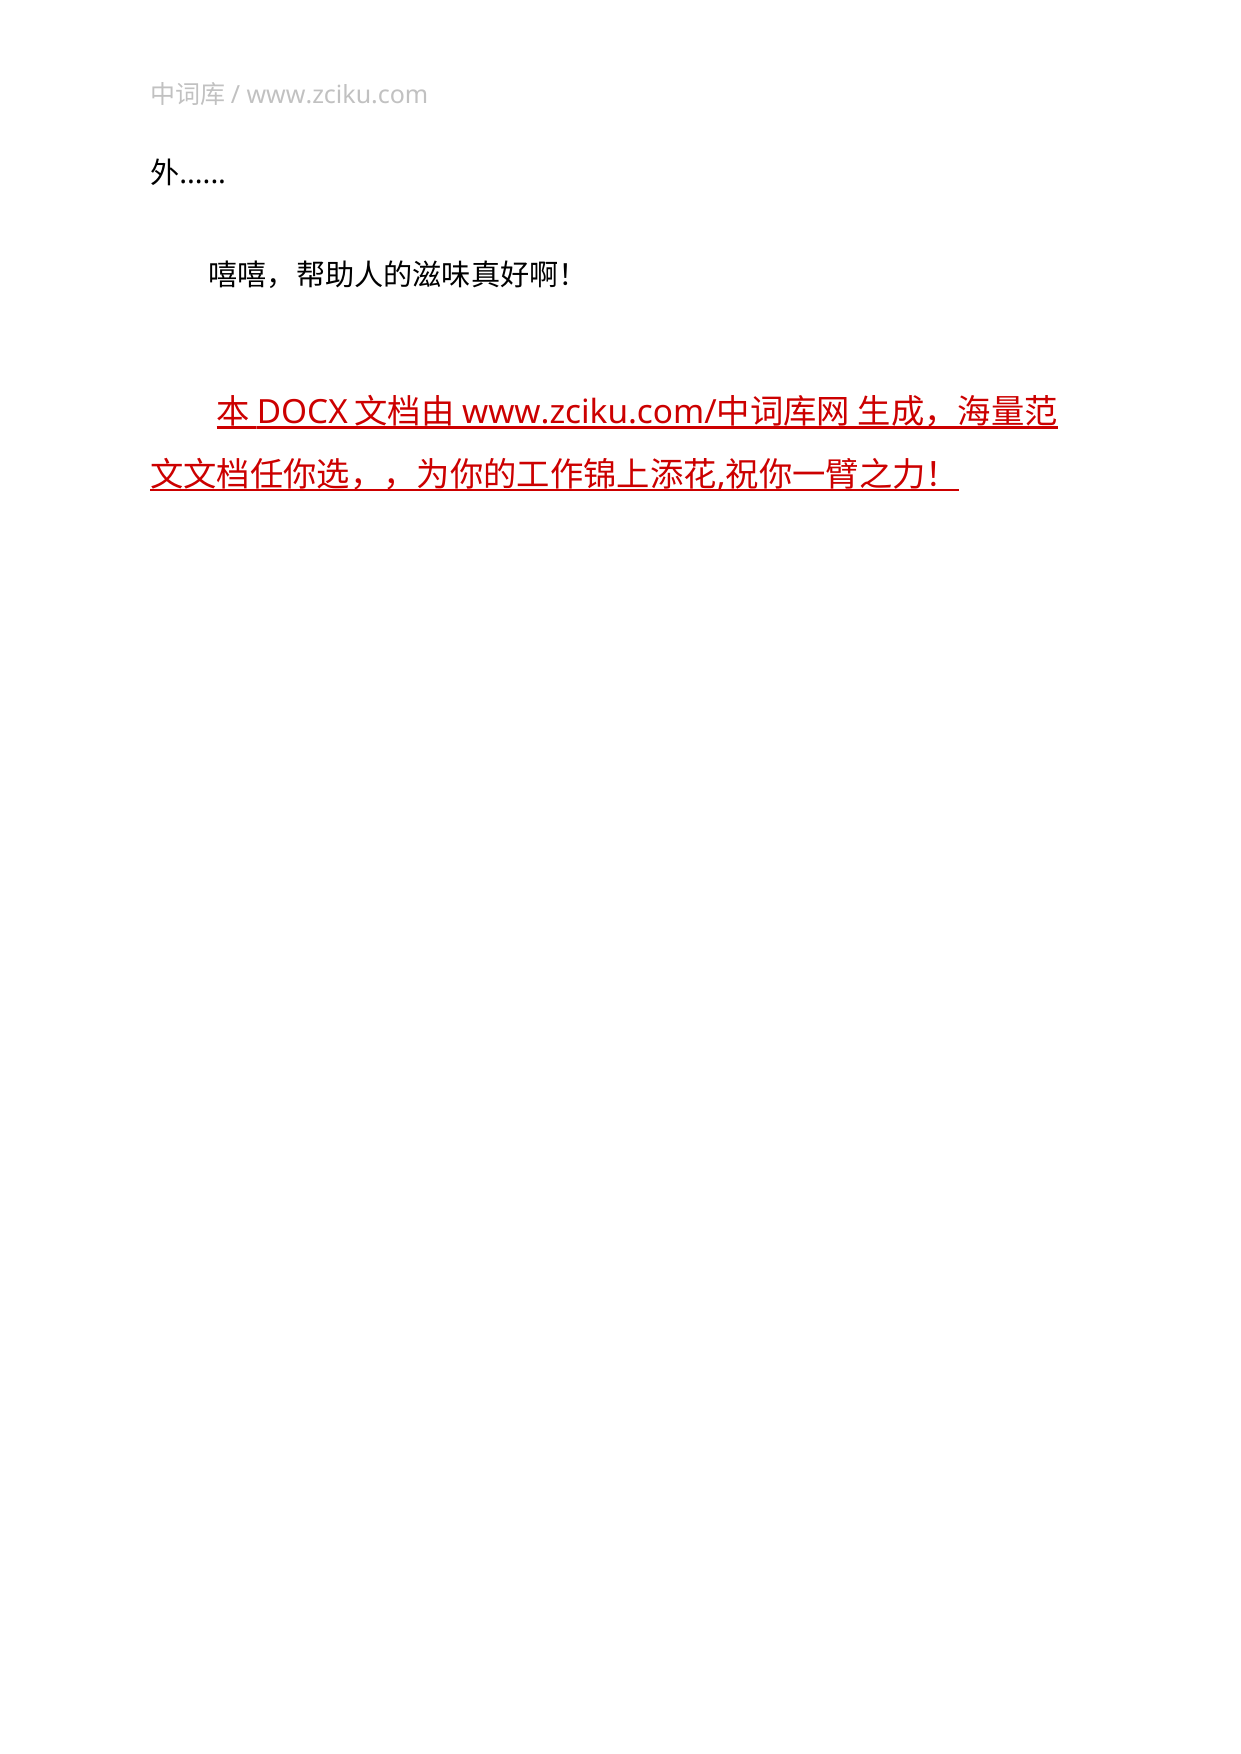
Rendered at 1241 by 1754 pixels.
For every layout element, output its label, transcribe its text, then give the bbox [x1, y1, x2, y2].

text 嘻嘻，帮助人的滋味真好啊！ [150, 252, 1090, 294]
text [150, 150, 1090, 192]
text 本DOCX文档由 www.zciku.com/中词库网 生成，海量范文文档任你选，，为你的工作锦上添花,祝你一臂之力！ [150, 385, 1090, 496]
